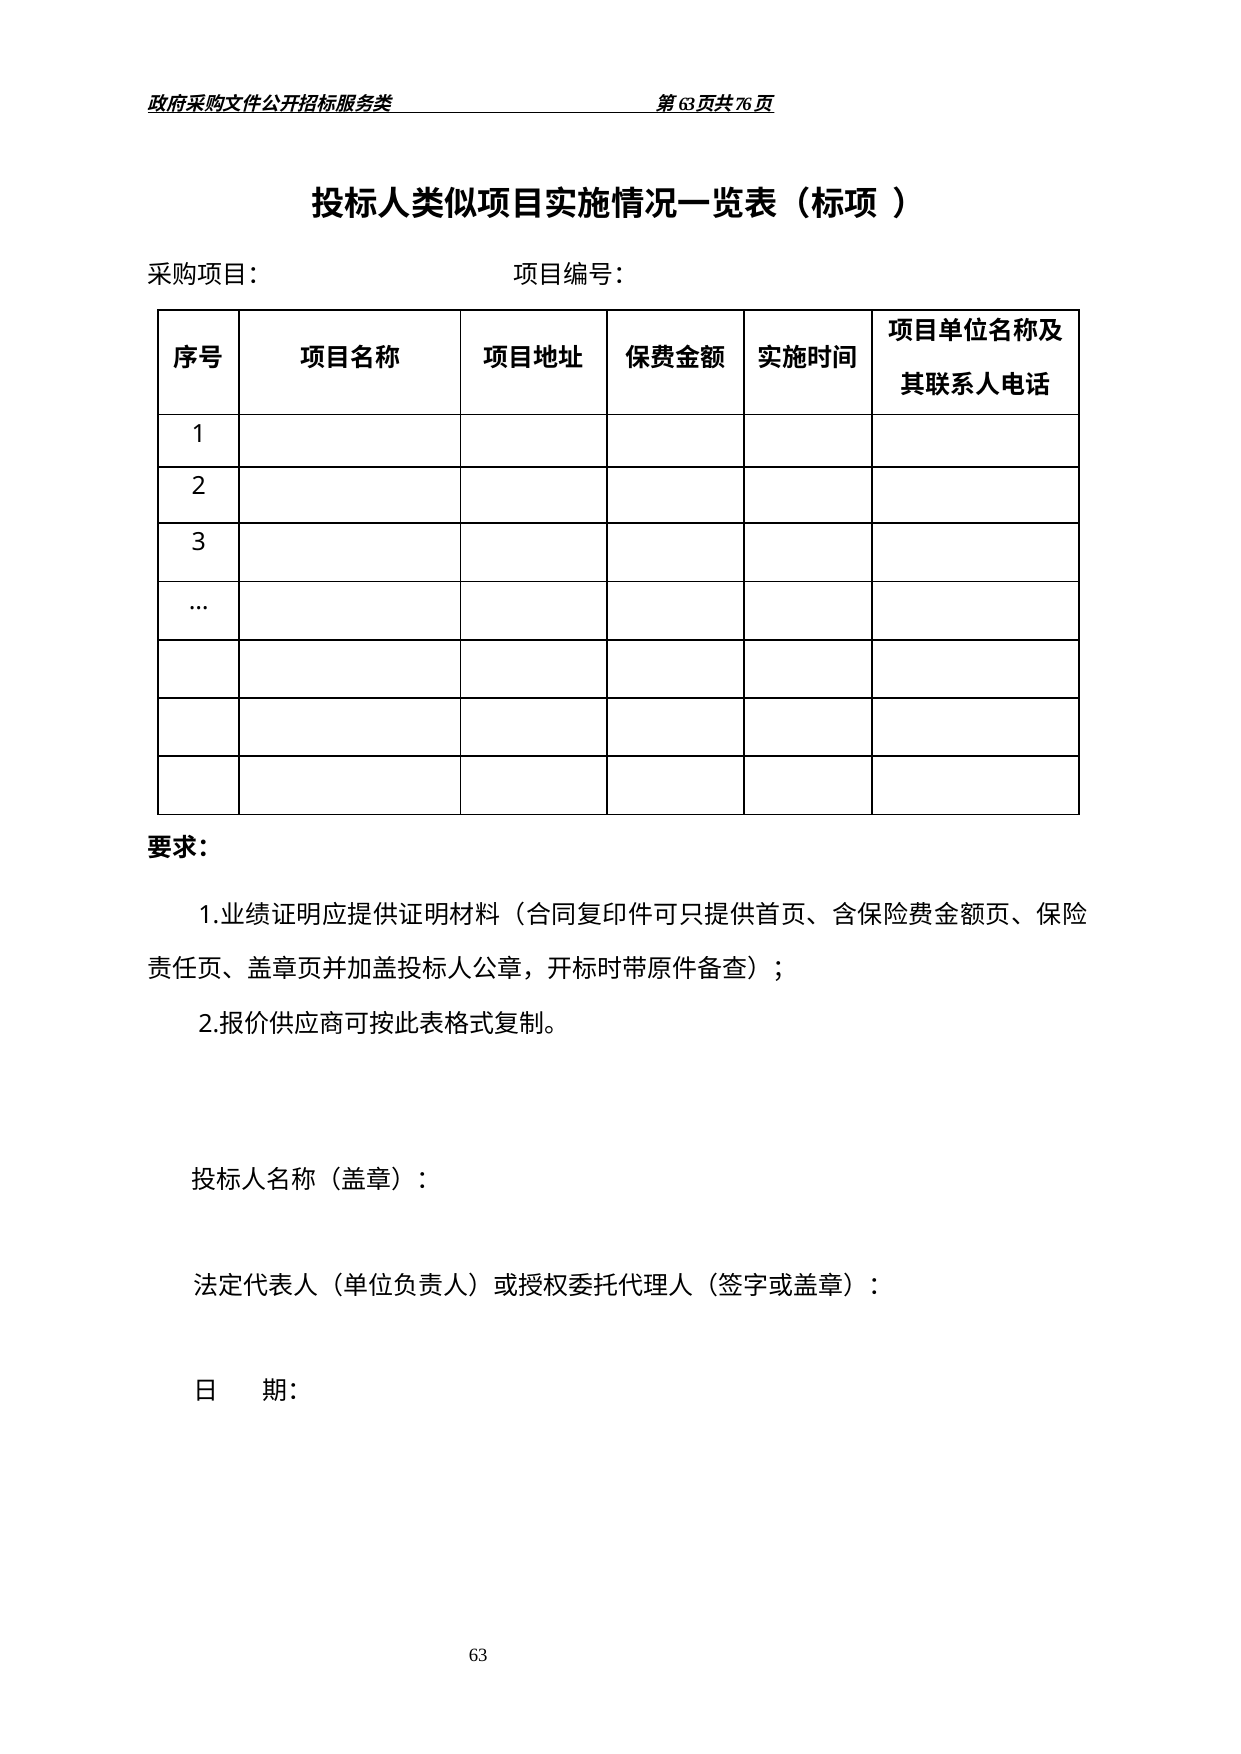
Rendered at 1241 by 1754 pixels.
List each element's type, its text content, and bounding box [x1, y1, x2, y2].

table_cell [873, 699, 1078, 755]
table_cell [608, 582, 743, 639]
table_cell [608, 468, 743, 522]
table_header 实施时间 [745, 311, 871, 414]
table_cell [159, 641, 238, 697]
table_cell 3 [159, 524, 238, 581]
table_cell [608, 641, 743, 697]
table_cell [240, 468, 460, 522]
table_header 序号 [159, 311, 238, 414]
table_cell [159, 757, 238, 814]
table_cell [873, 468, 1078, 522]
text 2.报价供应商可按此表格式复制。 [148, 1003, 1089, 1039]
table_cell [159, 699, 238, 755]
table_cell [745, 468, 871, 522]
table_header 项目地址 [461, 311, 606, 414]
table_cell [240, 524, 460, 581]
table_cell [240, 757, 460, 814]
table_cell [873, 415, 1078, 466]
text 要求： [148, 828, 1089, 864]
table_cell [745, 524, 871, 581]
table_cell 2 [159, 468, 238, 522]
text 日 期： [148, 1371, 1089, 1407]
table_cell [461, 757, 606, 814]
table_cell [873, 757, 1078, 814]
text 1.业绩证明应提供证明材料（合同复印件可只提供首页、含保险费金额页、保险责任页、盖章页并加盖投标人公章，开标时带原件备查）； [148, 894, 1089, 985]
table_cell [461, 641, 606, 697]
table_cell [461, 524, 606, 581]
table_cell [873, 641, 1078, 697]
table_cell [608, 415, 743, 466]
table_cell … [159, 582, 238, 639]
table_header 项目名称 [240, 311, 460, 414]
table_cell [240, 415, 460, 466]
table_cell [745, 582, 871, 639]
table_cell [608, 699, 743, 755]
table_cell [240, 699, 460, 755]
table_cell [745, 641, 871, 697]
table_cell [745, 415, 871, 466]
text 投标人类似项目实施情况一览表（标项 ） [148, 177, 1089, 225]
text 采购项目： 项目编号： [148, 255, 1089, 291]
text 投标人名称（盖章）： [191, 1160, 1089, 1196]
table_cell 1 [159, 415, 238, 466]
table_cell [745, 699, 871, 755]
table_header 保费金额 [608, 311, 743, 414]
table_cell [240, 582, 460, 639]
table_cell [608, 524, 743, 581]
table_cell [240, 641, 460, 697]
table_cell [873, 582, 1078, 639]
table_header 项目单位名称及其联系人电话 [873, 311, 1078, 414]
table_cell [461, 415, 606, 466]
table_cell [461, 699, 606, 755]
table_cell [873, 524, 1078, 581]
table_cell [745, 757, 871, 814]
table_cell [461, 582, 606, 639]
table_cell [608, 757, 743, 814]
text 法定代表人（单位负责人）或授权委托代理人（签字或盖章）： [148, 1265, 1089, 1301]
table_cell [461, 468, 606, 522]
